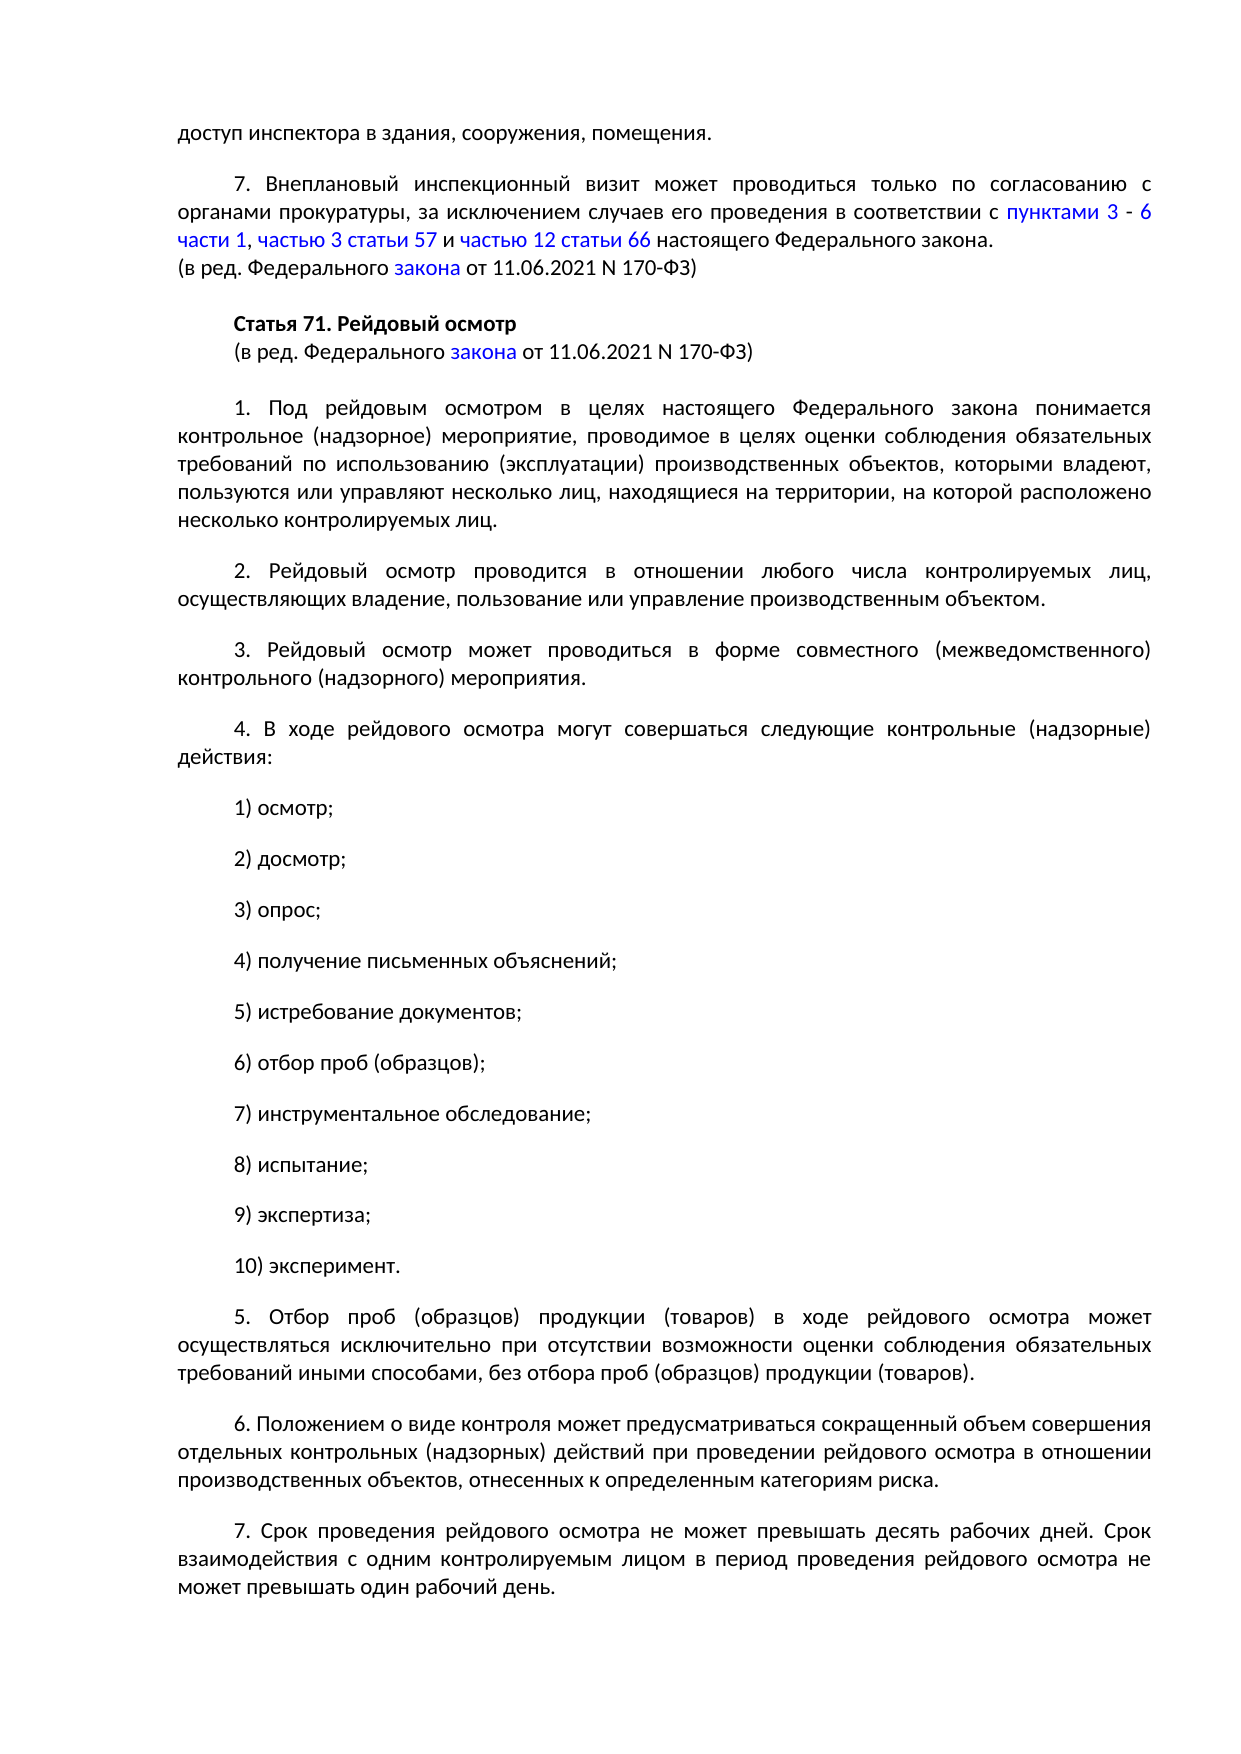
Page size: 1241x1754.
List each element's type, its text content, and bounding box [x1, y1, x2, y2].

text 6) отбор проб (образцов); [177, 1048, 1152, 1076]
text 1. Под рейдовым осмотром в целях настоящего Федерального закона понимается контрольное (надзорное) мероприятие, проводимое в целях оценки соблюдения обязательных требований по использованию (эксплуатации) производственных объектов, которыми владеют, пользуются или управляют несколько лиц, находящиеся на территории, на которой расположено несколько контролируемых лиц. [177, 393, 1152, 533]
text 3. Рейдовый осмотр может проводиться в форме совместного (межведомственного) контрольного (надзорного) мероприятия. [177, 635, 1152, 691]
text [177, 118, 1152, 146]
text 5. Отбор проб (образцов) продукции (товаров) в ходе рейдового осмотра может осуществляться исключительно при отсутствии возможности оценки соблюдения обязательных требований иными способами, без отбора проб (образцов) продукции (товаров). [177, 1302, 1152, 1387]
text 2) досмотр; [177, 844, 1152, 872]
text 9) экспертиза; [177, 1201, 1152, 1229]
text 6. Положением о виде контроля может предусматриваться сокращенный объем совершения отдельных контрольных (надзорных) действий при проведении рейдового осмотра в отношении производственных объектов, отнесенных к определенным категориям риска. [177, 1409, 1152, 1493]
text 4) получение письменных объяснений; [177, 946, 1152, 974]
text 2. Рейдовый осмотр проводится в отношении любого числа контролируемых лиц, осуществляющих владение, пользование или управление производственным объектом. [177, 556, 1152, 612]
text 7. Внеплановый инспекционный визит может проводиться только по согласованию с органами прокуратуры, за исключением случаев его проведения в соответствии с пунктами 3 - 6 части 1, частью 3 статьи 57 и частью 12 статьи 66 настоящего Федерального закона. [177, 169, 1152, 253]
text 5) истребование документов; [177, 997, 1152, 1025]
text (в ред. Федерального закона от 11.06.2021 N 170-ФЗ) [177, 253, 1152, 281]
text 3) опрос; [177, 895, 1152, 923]
text 10) эксперимент. [177, 1252, 1152, 1279]
text 7) инструментальное обследование; [177, 1099, 1152, 1127]
text 7. Срок проведения рейдового осмотра не может превышать десять рабочих дней. Срок взаимодействия с одним контролируемым лицом в период проведения рейдового осмотра не может превышать один рабочий день. [177, 1516, 1152, 1601]
text 8) испытание; [177, 1150, 1152, 1178]
text (в ред. Федерального закона от 11.06.2021 N 170-ФЗ) [177, 337, 1152, 365]
text 4. В ходе рейдового осмотра могут совершаться следующие контрольные (надзорные) действия: [177, 714, 1152, 770]
text 1) осмотр; [177, 793, 1152, 821]
title Статья 71. Рейдовый осмотр [177, 309, 1152, 337]
